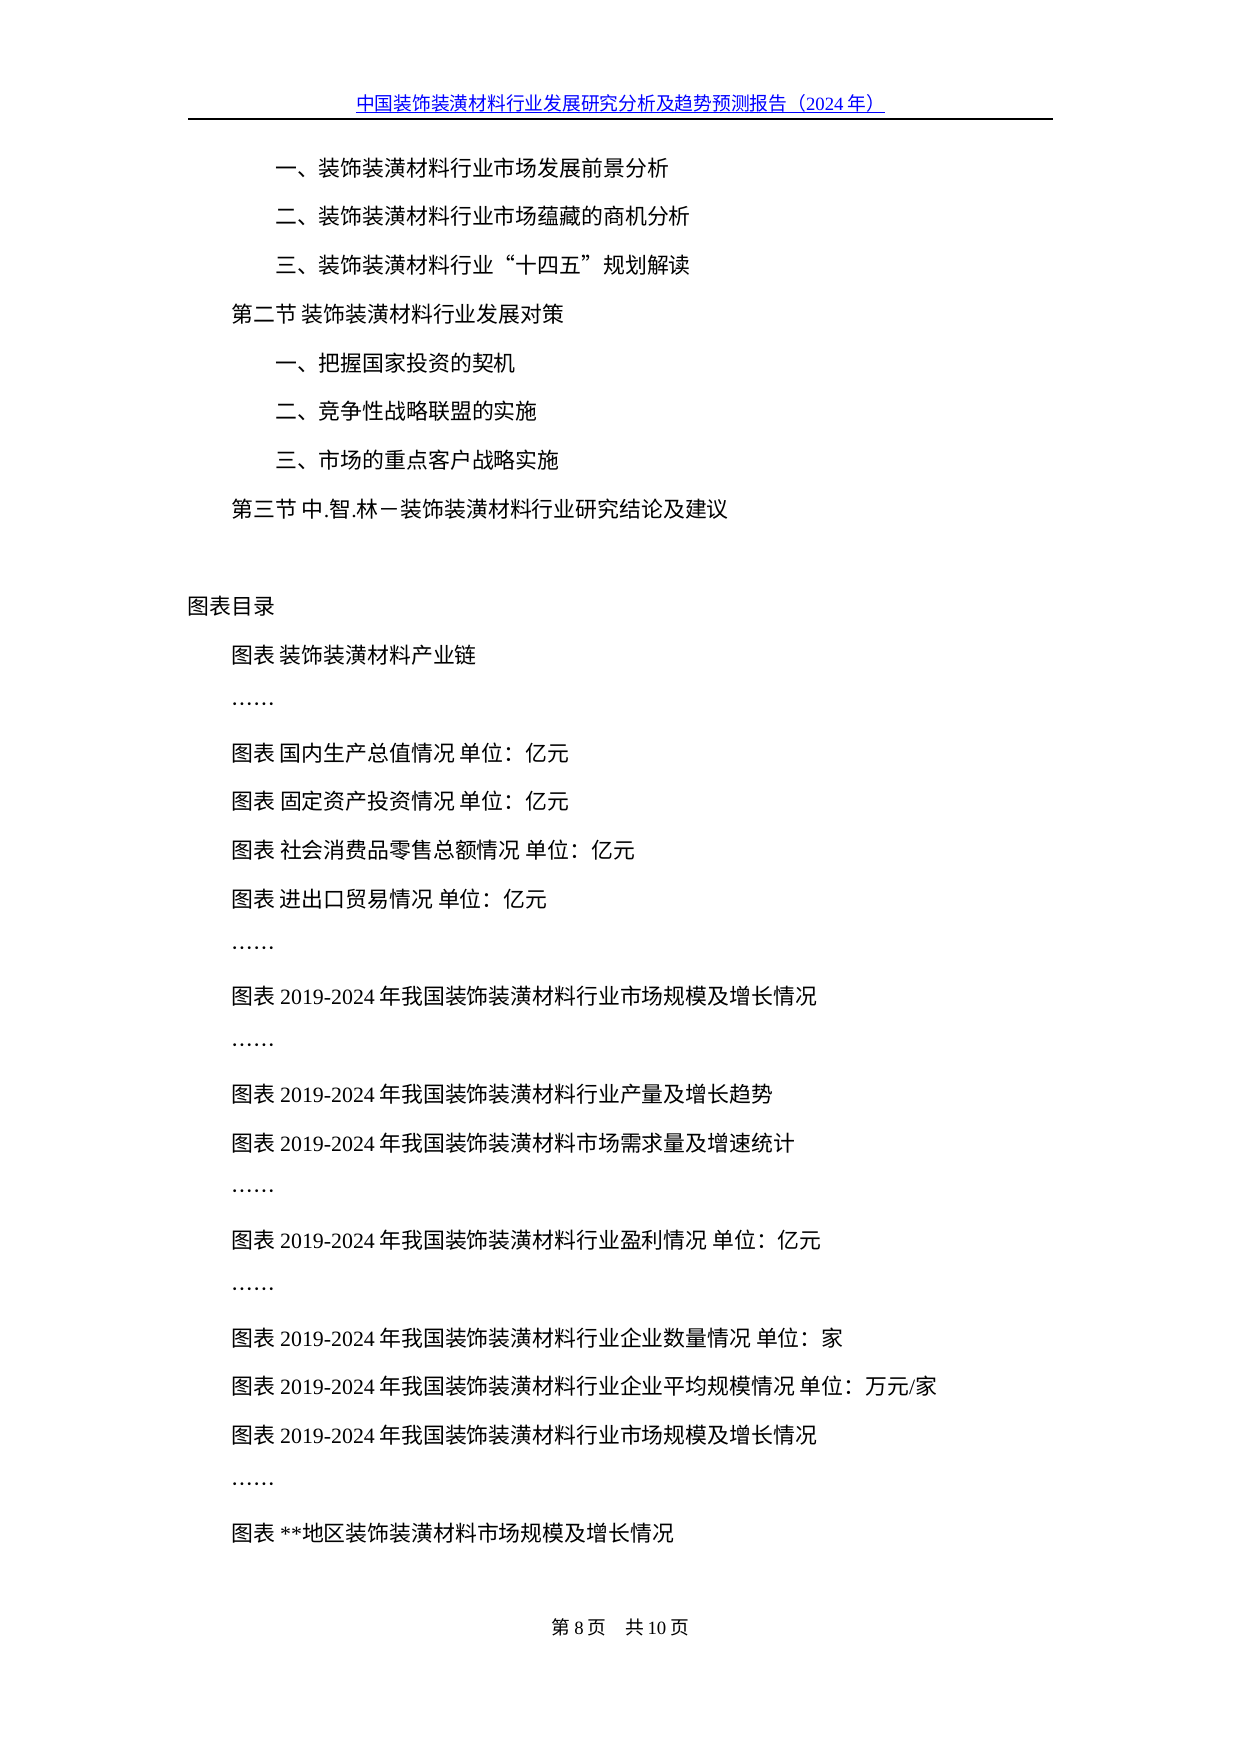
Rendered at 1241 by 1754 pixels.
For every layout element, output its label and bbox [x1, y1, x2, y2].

text [187, 150, 1053, 1548]
